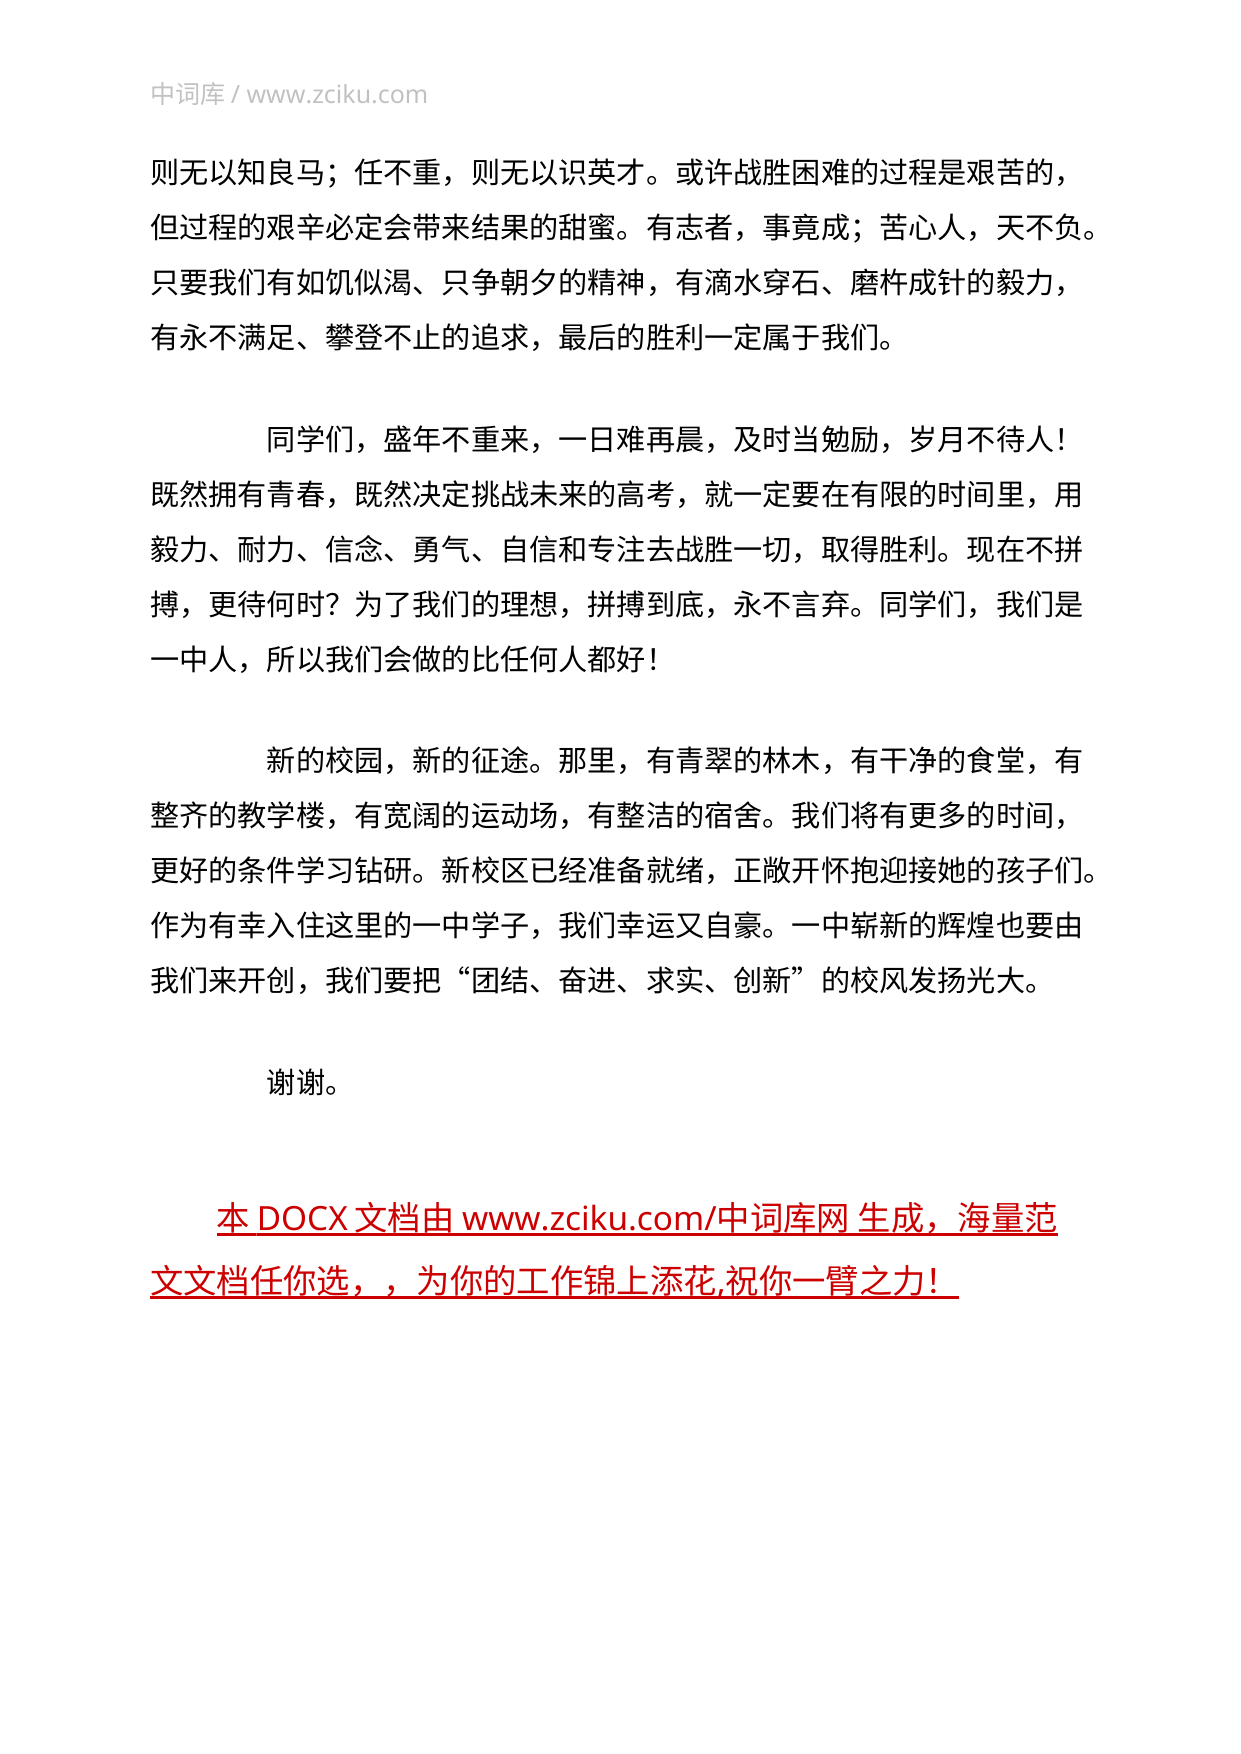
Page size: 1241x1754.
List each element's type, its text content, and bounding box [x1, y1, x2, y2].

text 本DOCX文档由 www.zciku.com/中词库网 生成，海量范文文档任你选，，为你的工作锦上添花,祝你一臂之力！ [150, 1192, 1090, 1303]
text 谢谢。 [150, 1059, 1090, 1101]
text 新的校园，新的征途。那里，有青翠的林木，有干净的食堂，有整齐的教学楼，有宽阔的运动场，有整洁的宿舍。我们将有更多的时间，更好的条件学习钻研。新校区已经准备就绪，正敞开怀抱迎接她的孩子们。作为有幸入住这里的一中学子，我们幸运又自豪。一中崭新的辉煌也要由我们来开创，我们要把“团结、奋进、求实、创新”的校风发扬光大。 [150, 738, 1090, 1000]
text 同学们，盛年不重来，一日难再晨，及时当勉励，岁月不待人！既然拥有青春，既然决定挑战未来的高考，就一定要在有限的时间里，用毅力、耐力、信念、勇气、自信和专注去战胜一切，取得胜利。现在不拼搏，更待何时？为了我们的理想，拼搏到底，永不言弃。同学们，我们是一中人，所以我们会做的比任何人都好！ [150, 416, 1090, 678]
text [150, 150, 1090, 357]
